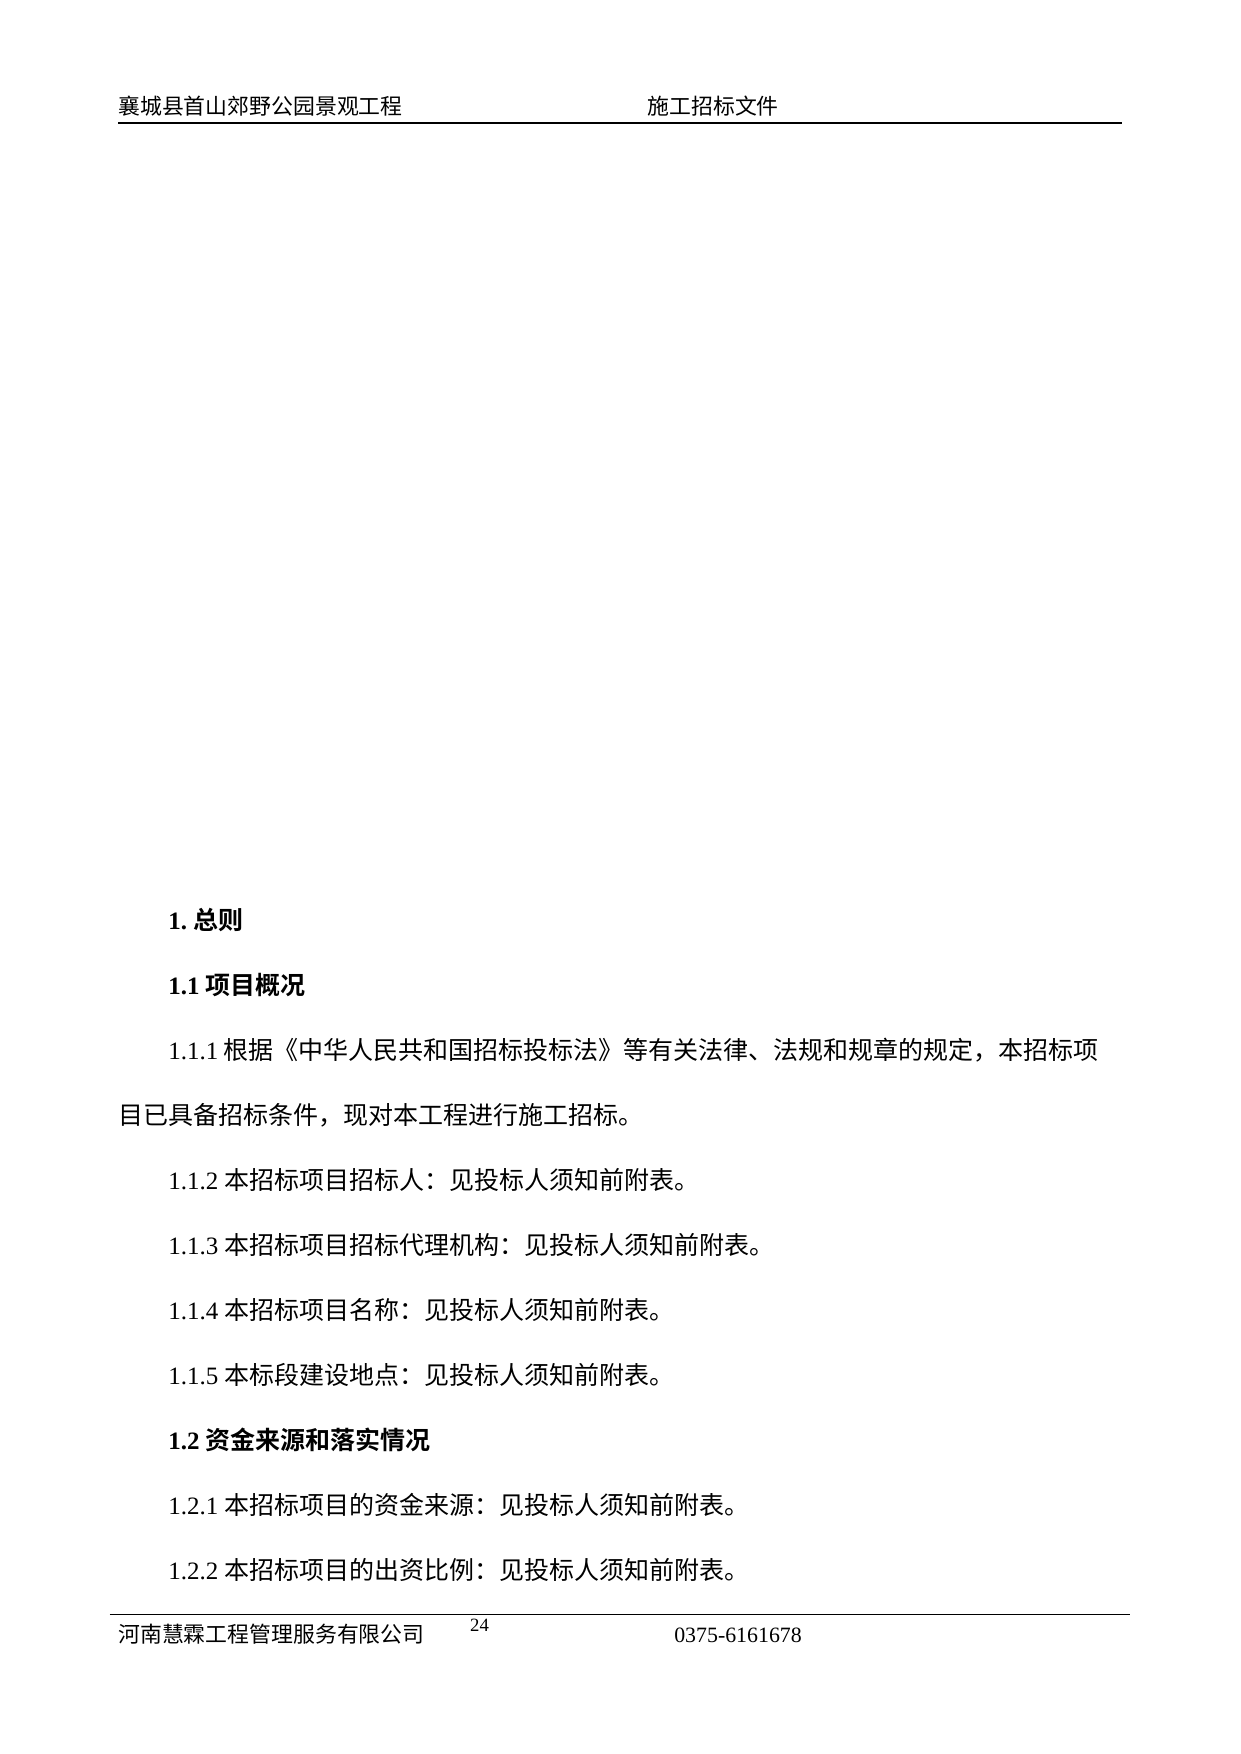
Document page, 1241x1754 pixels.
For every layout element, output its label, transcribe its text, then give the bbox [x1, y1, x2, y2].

text 1.1 项目概况 [118, 951, 1122, 1016]
text 1.2.1 本招标项目的资金来源：见投标人须知前附表。 [118, 1471, 1122, 1536]
text 1.1.5 本标段建设地点：见投标人须知前附表。 [118, 1341, 1122, 1406]
text 1.1.3 本招标项目招标代理机构：见投标人须知前附表。 [118, 1211, 1122, 1276]
text 1.1.4 本招标项目名称：见投标人须知前附表。 [118, 1276, 1122, 1341]
text 1.2 资金来源和落实情况 [118, 1406, 1122, 1471]
text 1.2.2 本招标项目的出资比例：见投标人须知前附表。 [118, 1536, 1122, 1601]
text 1. 总则 [118, 886, 1122, 951]
text 1.1.1根据《中华人民共和国招标投标法》等有关法律、法规和规章的规定，本招标项目已具备招标条件，现对本工程进行施工招标。 [118, 1016, 1122, 1146]
text 1.1.2 本招标项目招标人：见投标人须知前附表。 [118, 1146, 1122, 1211]
